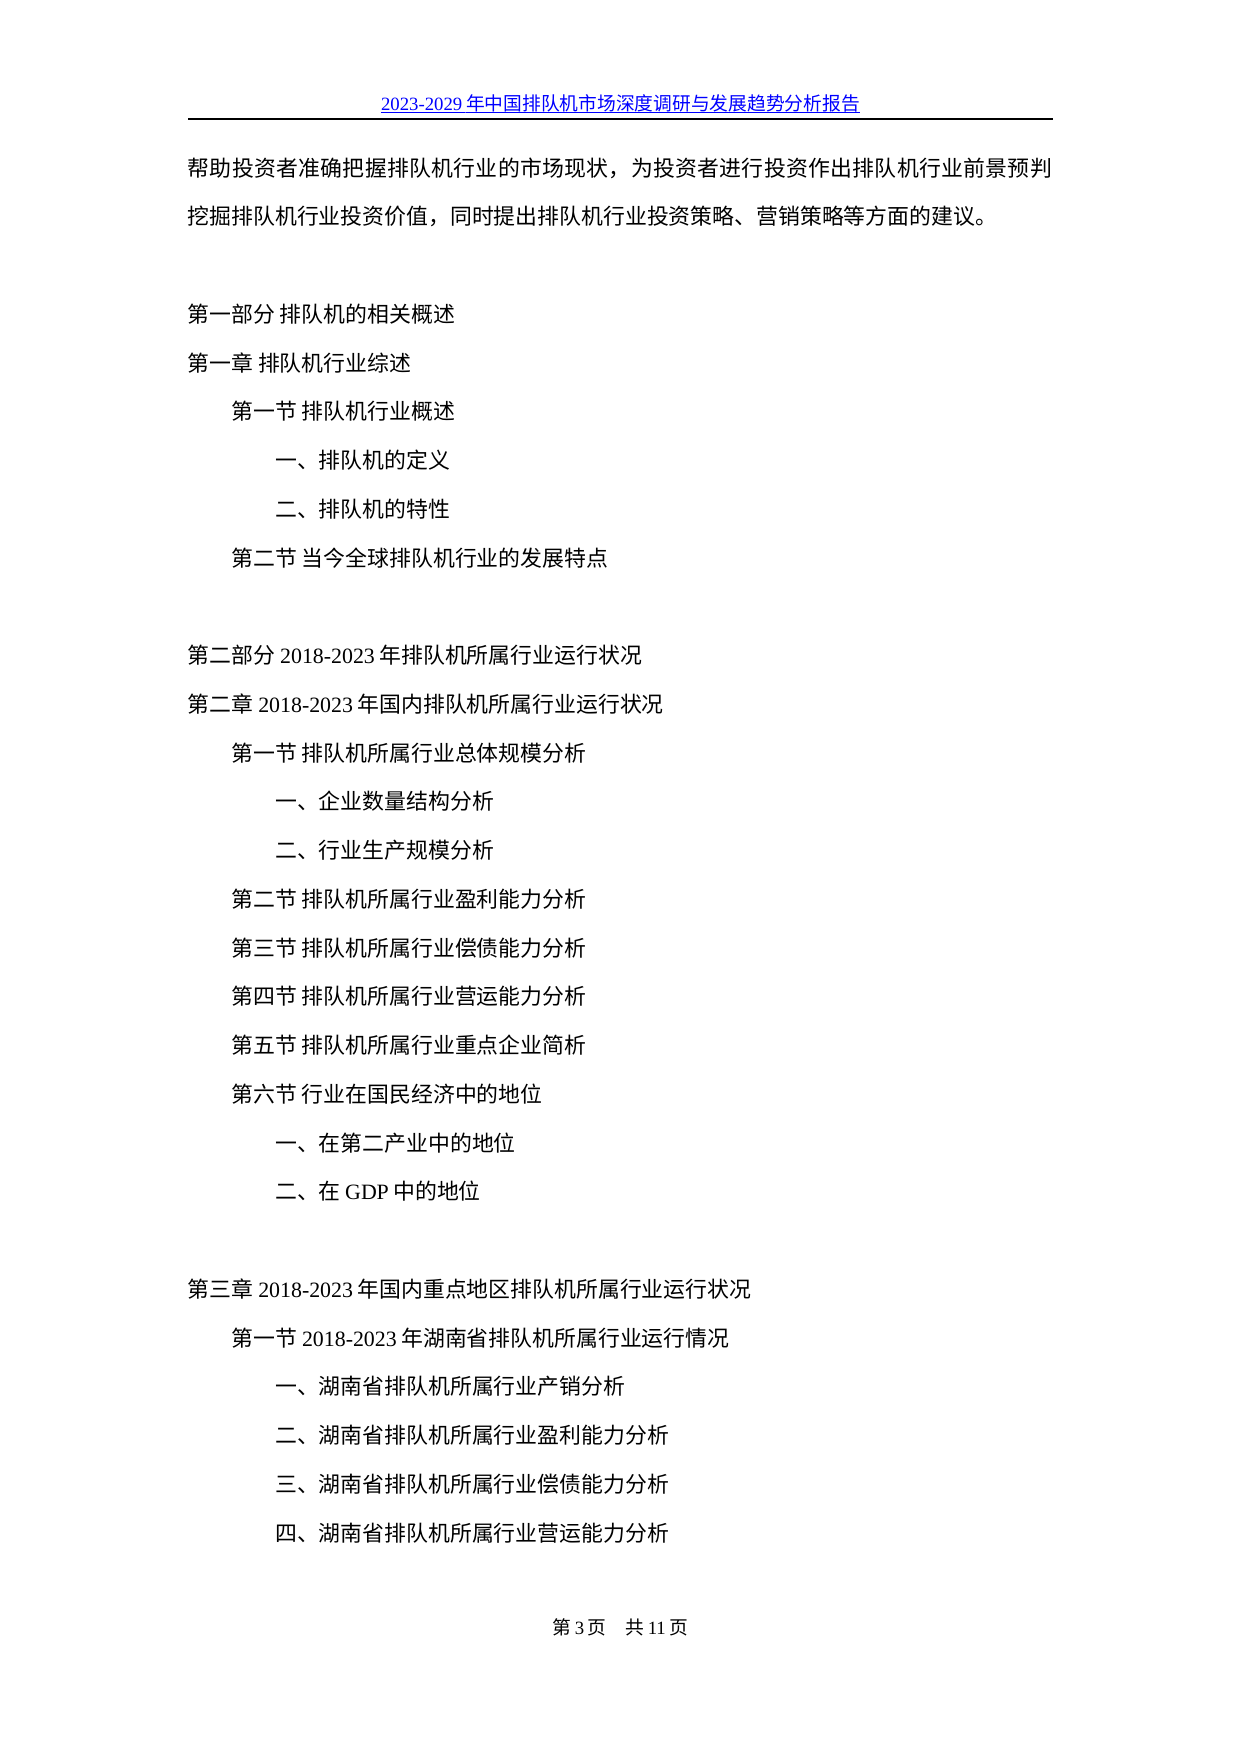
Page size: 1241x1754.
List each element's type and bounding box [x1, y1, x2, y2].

text [187, 150, 1053, 1548]
